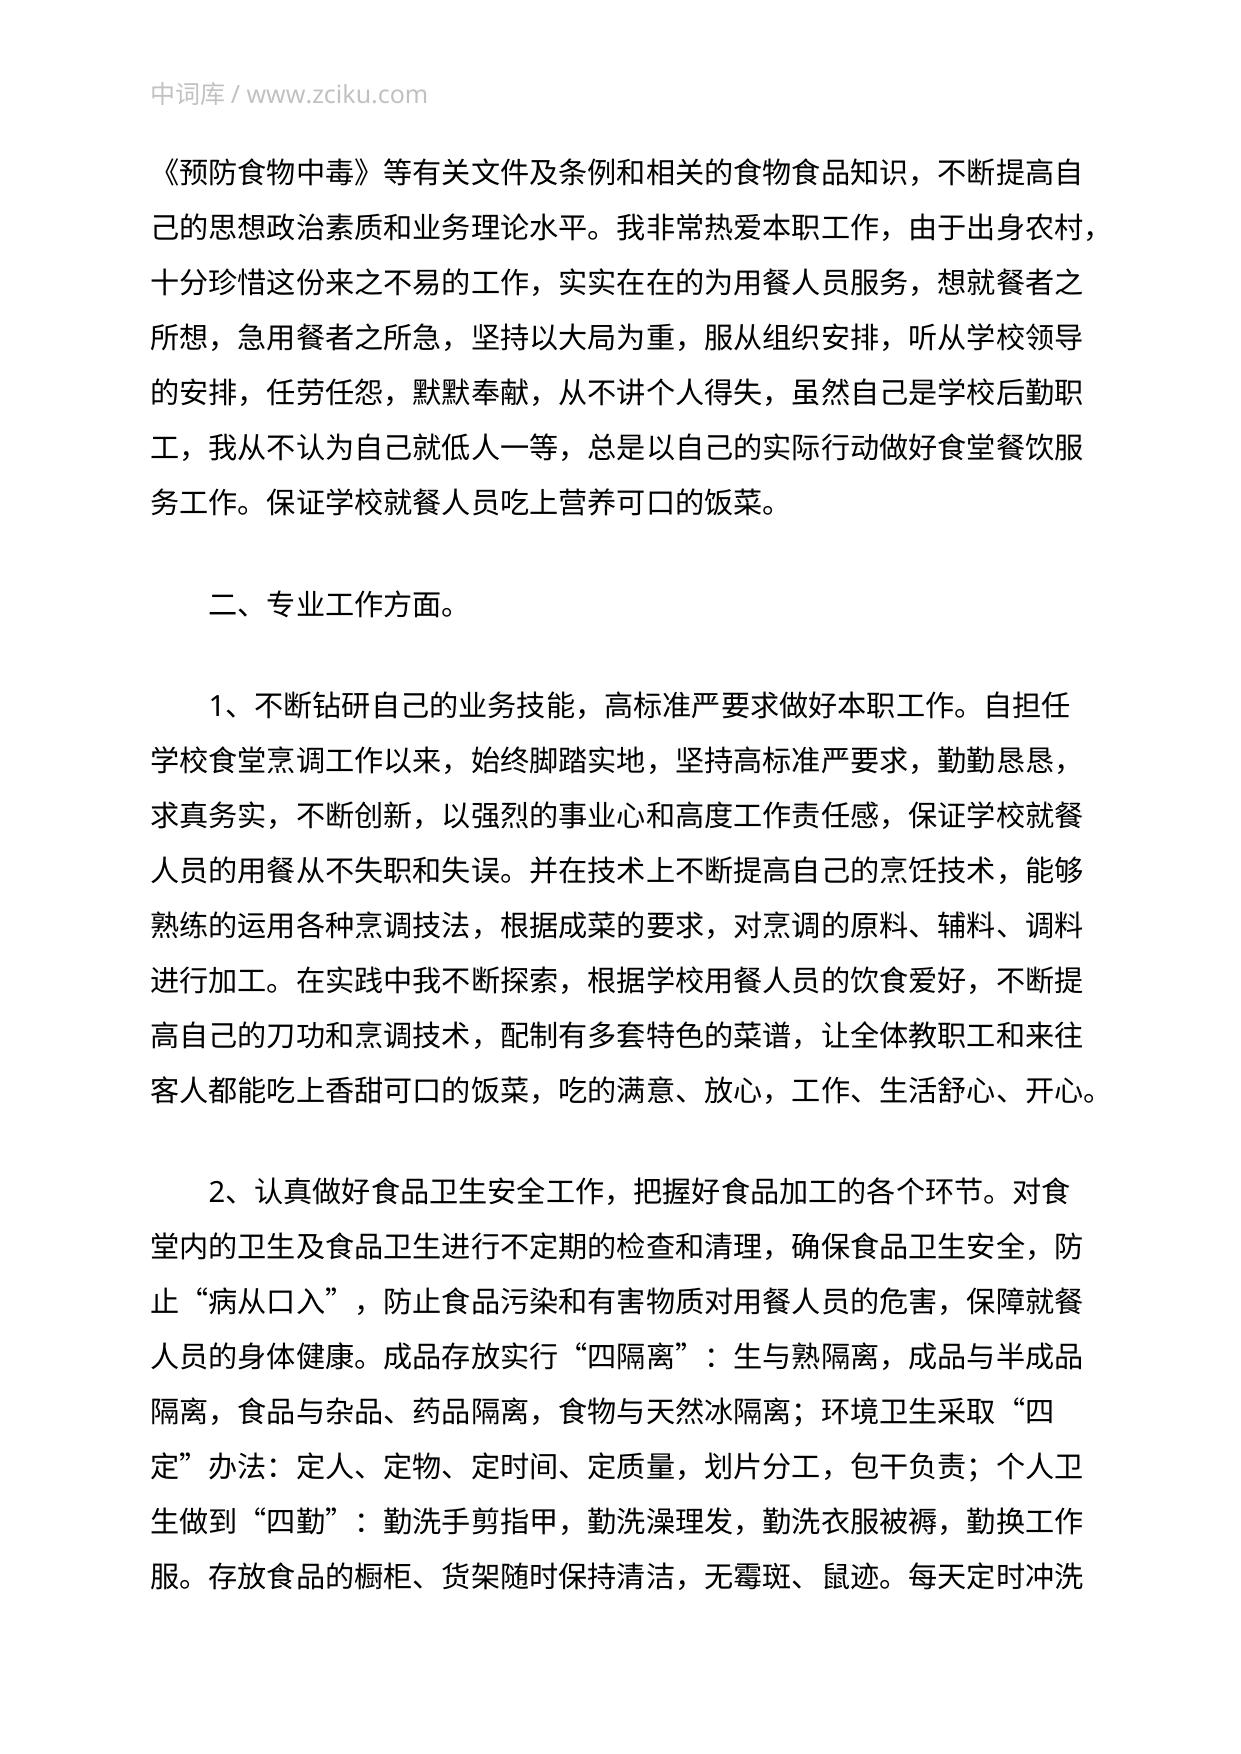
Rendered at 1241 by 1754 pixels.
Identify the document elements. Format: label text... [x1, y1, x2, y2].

text 1、不断钻研自己的业务技能，高标准严要求做好本职工作。自担任学校食堂烹调工作以来，始终脚踏实地，坚持高标准严要求，勤勤恳恳，求真务实，不断创新，以强烈的事业心和高度工作责任感，保证学校就餐人员的用餐从不失职和失误。并在技术上不断提高自己的烹饪技术，能够熟练的运用各种烹调技法，根据成菜的要求，对烹调的原料、辅料、调料进行加工。在实践中我不断探索，根据学校用餐人员的饮食爱好，不断提高自己的刀功和烹调技术，配制有多套特色的菜谱，让全体教职工和来往客人都能吃上香甜可口的饭菜，吃的满意、放心，工作、生活舒心、开心。 [150, 683, 1090, 1109]
text 二、专业工作方面。 [150, 581, 1090, 623]
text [150, 150, 1090, 522]
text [150, 1169, 1090, 1596]
